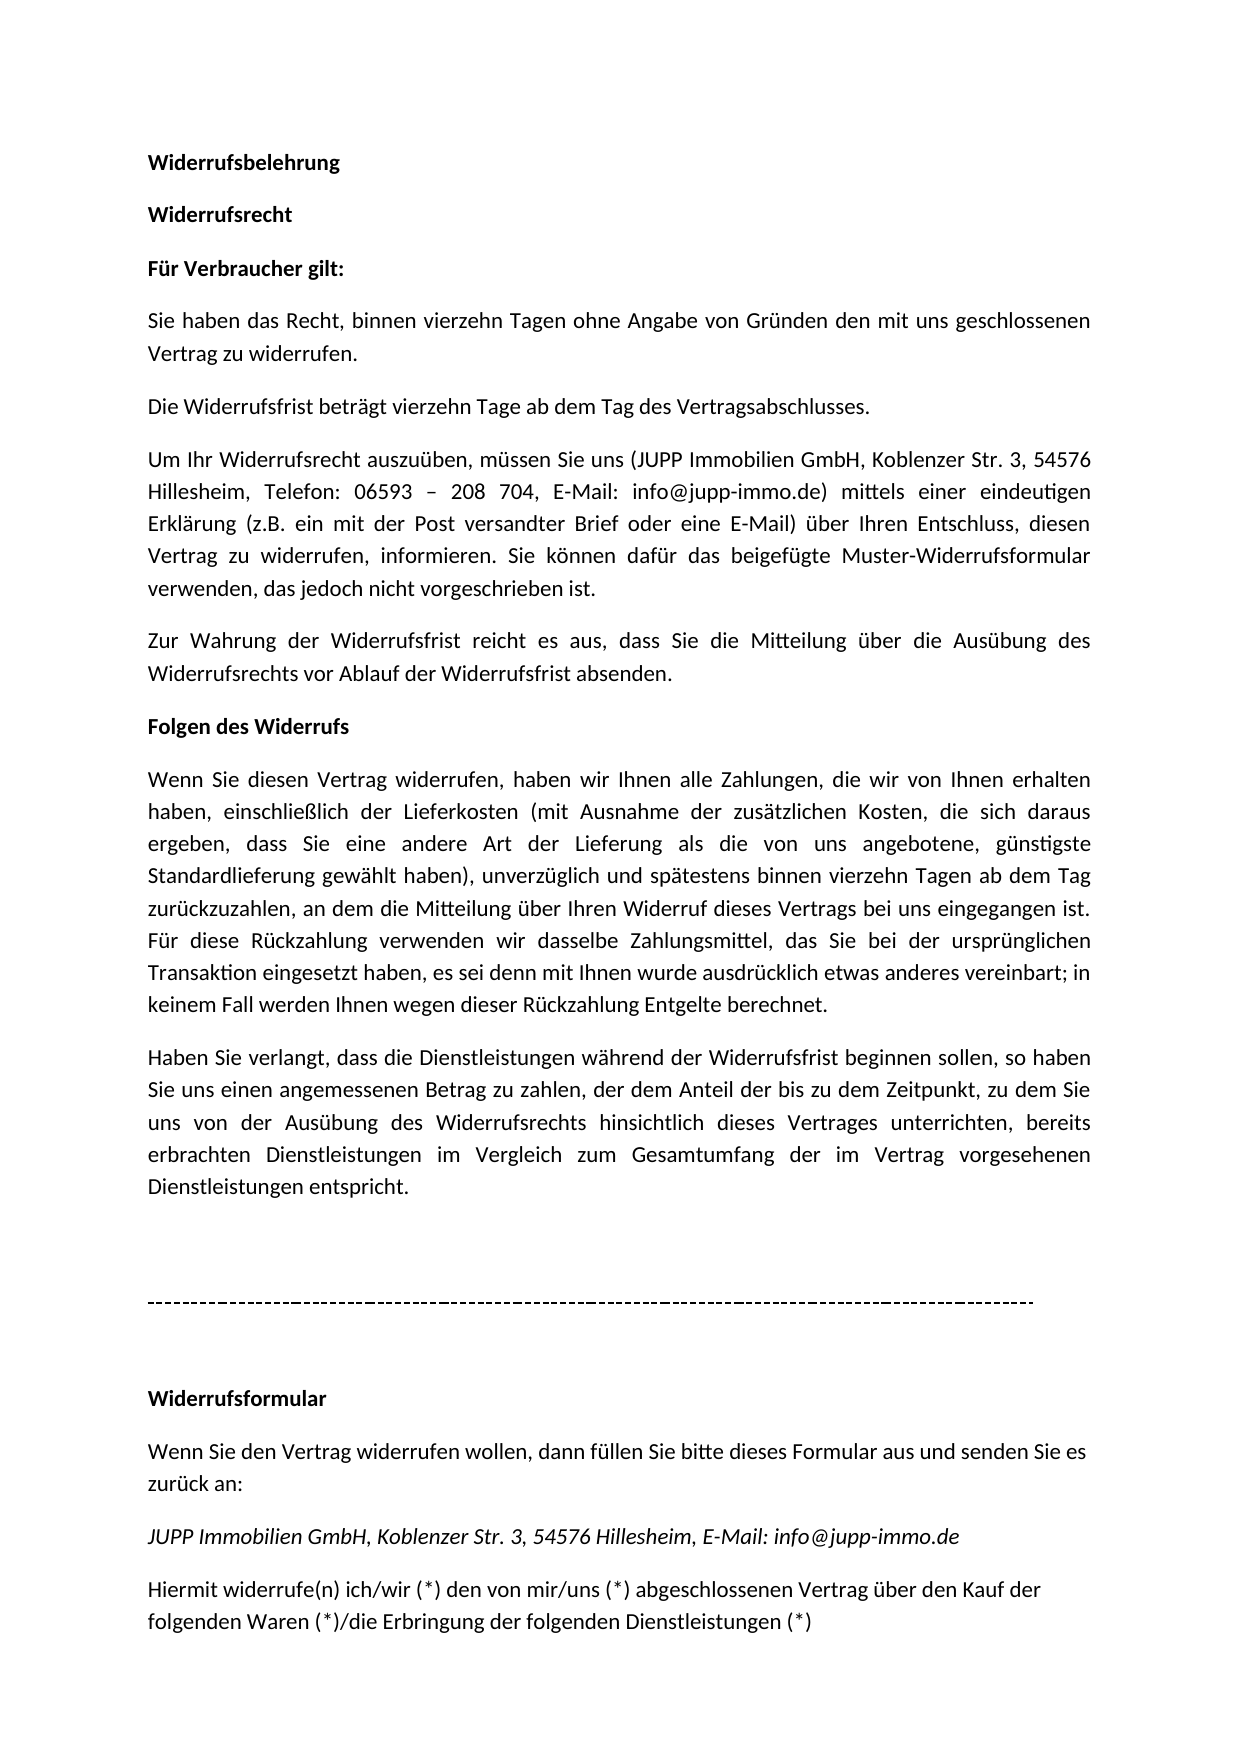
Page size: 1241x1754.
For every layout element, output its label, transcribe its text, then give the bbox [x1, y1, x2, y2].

text Sie haben das Recht, binnen vierzehn Tagen ohne Angabe von Gründen den mit uns geschlossenen Vertrag zu widerrufen. [148, 307, 1093, 367]
text Widerrufsrecht [148, 201, 1093, 229]
text Wenn Sie den Vertrag widerrufen wollen, dann füllen Sie bitte dieses Formular aus und senden Sie es zurück an: [148, 1437, 1093, 1497]
text Wenn Sie diesen Vertrag widerrufen, haben wir Ihnen alle Zahlungen, die wir von Ihnen erhalten haben, einschließlich der Lieferkosten (mit Ausnahme der zusätzlichen Kosten, die sich daraus ergeben, dass Sie eine andere Art der Lieferung als die von uns angebotene, günstigste Standardlieferung gewählt haben), unverzüglich und spätestens binnen vierzehn Tagen ab dem Tag zurückzuzahlen, an dem die Mitteilung über Ihren Widerruf dieses Vertrags bei uns eingegangen ist. Für diese Rückzahlung verwenden wir dasselbe Zahlungsmittel, das Sie bei der ursprünglichen Transaktion eingesetzt haben, es sei denn mit Ihnen wurde ausdrücklich etwas anderes vereinbart; in keinem Fall werden Ihnen wegen dieser Rückzahlung Entgelte berechnet. [148, 765, 1093, 1018]
text Die Widerrufsfrist beträgt vierzehn Tage ab dem Tag des Vertragsabschlusses. [148, 392, 1093, 420]
text Haben Sie verlangt, dass die Dienstleistungen während der Widerrufsfrist beginnen sollen, so haben Sie uns einen angemessenen Betrag zu zahlen, der dem Anteil der bis zu dem Zeitpunkt, zu dem Sie uns von der Ausübung des Widerrufsrechts hinsichtlich dieses Vertrages unterrichten, bereits erbrachten Dienstleistungen im Vergleich zum Gesamtumfang der im Vertrag vorgesehenen Dienstleistungen entspricht. [148, 1043, 1093, 1200]
text Widerrufsbelehrung [148, 148, 1093, 176]
text Folgen des Widerrufs [148, 712, 1093, 740]
text JUPP Immobilien GmbH, Koblenzer Str. 3, 54576 Hillesheim, E-Mail: info@jupp-immo.de [148, 1522, 1093, 1550]
text Hiermit widerrufe(n) ich/wir (*) den von mir/uns (*) abgeschlossenen Vertrag über den Kauf der folgenden Waren (*)/die Erbringung der folgenden Dienstleistungen (*) [148, 1575, 1093, 1636]
text Für Verbraucher gilt: [148, 254, 1093, 282]
text Zur Wahrung der Widerrufsfrist reicht es aus, dass Sie die Mitteilung über die Ausübung des Widerrufsrechts vor Ablauf der Widerrufsfrist absenden. [148, 627, 1093, 687]
text Widerrufsformular [148, 1384, 1093, 1412]
text Um Ihr Widerrufsrecht auszuüben, müssen Sie uns (JUPP Immobilien GmbH, Koblenzer Str. 3, 54576 Hillesheim, Telefon: 06593 – 208 704, E-Mail: info@jupp-immo.de) mittels einer eindeutigen Erklärung (z.B. ein mit der Post versandter Brief oder eine E-Mail) über Ihren Entschluss, diesen Vertrag zu widerrufen, informieren. Sie können dafür das beigefügte Muster-Widerrufsformular verwenden, das jedoch nicht vorgeschrieben ist. [148, 445, 1093, 602]
